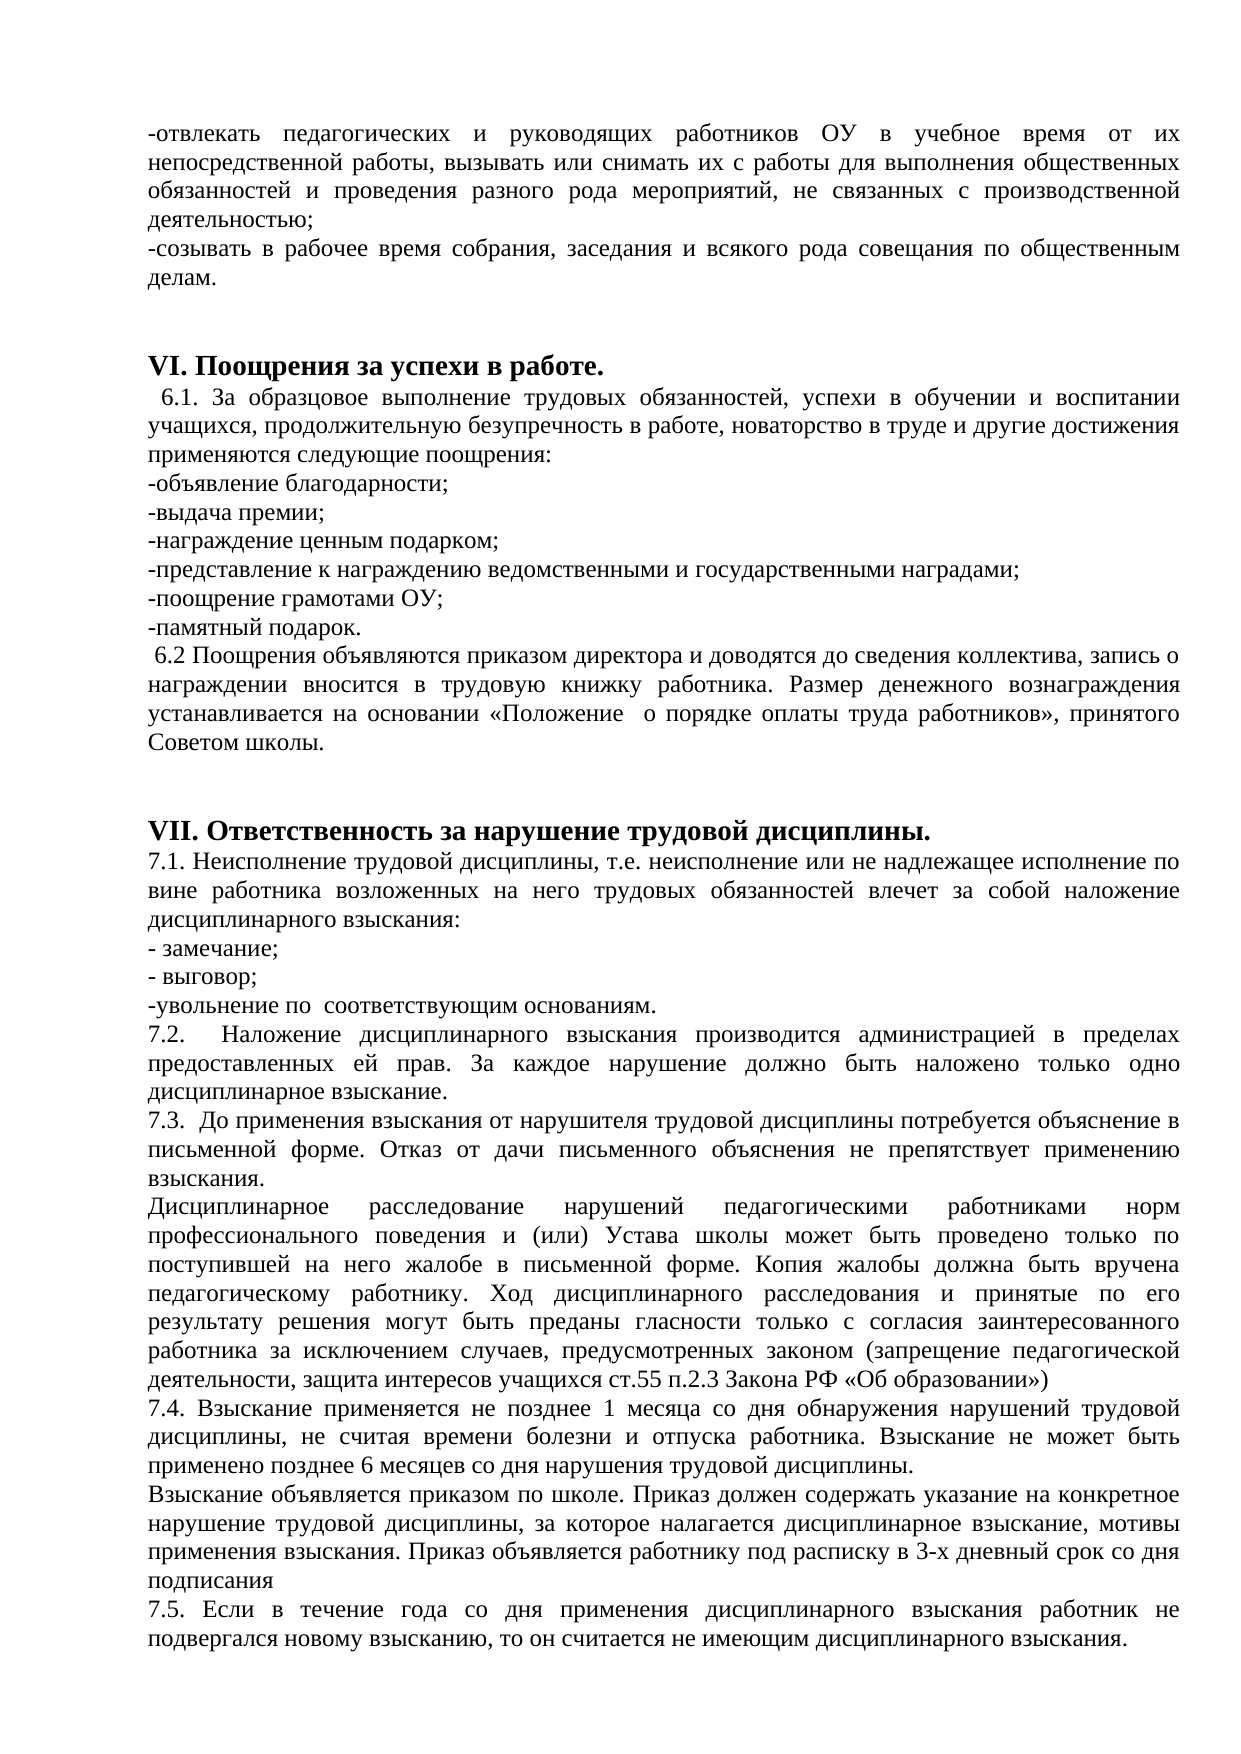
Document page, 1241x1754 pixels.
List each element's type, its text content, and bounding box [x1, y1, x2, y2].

text Дисциплинарное расследование нарушений педагогическими работниками норм профессионального поведения и (или) Устава школы может быть проведено только по поступившей на него жалобе в письменной форме. Копия жалобы должна быть вручена педагогическому работнику. Ход дисциплинарного расследования и принятые по его результату решения могут быть преданы гласности только с согласия заинтересованного работника за исключением случаев, предусмотренных законом (запрещение педагогической деятельности, защита интересов учащихся ст.55 п.2.3 Закона РФ «Об образовании») [148, 1191, 1181, 1393]
text 7.3. До применения взыскания от нарушителя трудовой дисциплины потребуется объяснение в письменной форме. Отказ от дачи письменного объяснения не препятствует применению взыскания. [148, 1105, 1181, 1191]
text VI. Поощрения за успехи в работе. [148, 348, 1181, 382]
text -награждение ценным подарком; [148, 525, 1181, 554]
text -увольнение по соответствующим основаниям. [148, 990, 1181, 1019]
text 7.1. Неисполнение трудовой дисциплины, т.е. неисполнение или не надлежащее исполнение по вине работника возложенных на него трудовых обязанностей влечет за собой наложение дисциплинарного взыскания: [148, 846, 1181, 933]
text -созывать в рабочее время собрания, заседания и всякого рода совещания по общественным делам. [148, 233, 1181, 291]
text - выговор; [148, 961, 1181, 990]
text 6.2 Поощрения объявляются приказом директора и доводятся до сведения коллектива, запись о награждении вносится в трудовую книжку работника. Размер денежного вознаграждения устанавливается на основании «Положение о порядке оплаты труда работников», принятого Советом школы. [148, 640, 1181, 755]
text -отвлекать педагогических и руководящих работников ОУ в учебное время от их непосредственной работы, вызывать или снимать их с работы для выполнения общественных обязанностей и проведения разного рода мероприятий, не связанных с производственной деятельностью; [148, 118, 1181, 233]
text 7.5. Если в течение года со дня применения дисциплинарного взыскания работник не подвергался новому взысканию, то он считается не имеющим дисциплинарного взыскания. [148, 1594, 1181, 1651]
text 7.4. Взыскание применяется не позднее 1 месяца со дня обнаружения нарушений трудовой дисциплины, не считая времени болезни и отпуска работника. Взыскание не может быть применено позднее 6 месяцев со дня нарушения трудовой дисциплины. [148, 1393, 1181, 1479]
text -поощрение грамотами ОУ; [148, 583, 1181, 612]
text -выдача премии; [148, 497, 1181, 525]
text - замечание; [148, 933, 1181, 961]
text -памятный подарок. [148, 612, 1181, 640]
text Взыскание объявляется приказом по школе. Приказ должен содержать указание на конкретное нарушение трудовой дисциплины, за которое налагается дисциплинарное взыскание, мотивы применения взыскания. Приказ объявляется работнику под расписку в 3-х дневный срок со дня подписания [148, 1479, 1181, 1594]
text -объявление благодарности; [148, 468, 1181, 497]
text VII. Ответственность за нарушение трудовой дисциплины. [148, 813, 1181, 846]
text -представление к награждению ведомственными и государственными наградами; [148, 554, 1181, 583]
text 6.1. За образцовое выполнение трудовых обязанностей, успехи в обучении и воспитании учащихся, продолжительную безупречность в работе, новаторство в труде и другие достижения применяются следующие поощрения: [148, 382, 1181, 468]
text 7.2. Наложение дисциплинарного взыскания производится администрацией в пределах предоставленных ей прав. За каждое нарушение должно быть наложено только одно дисциплинарное взыскание. [148, 1019, 1181, 1105]
